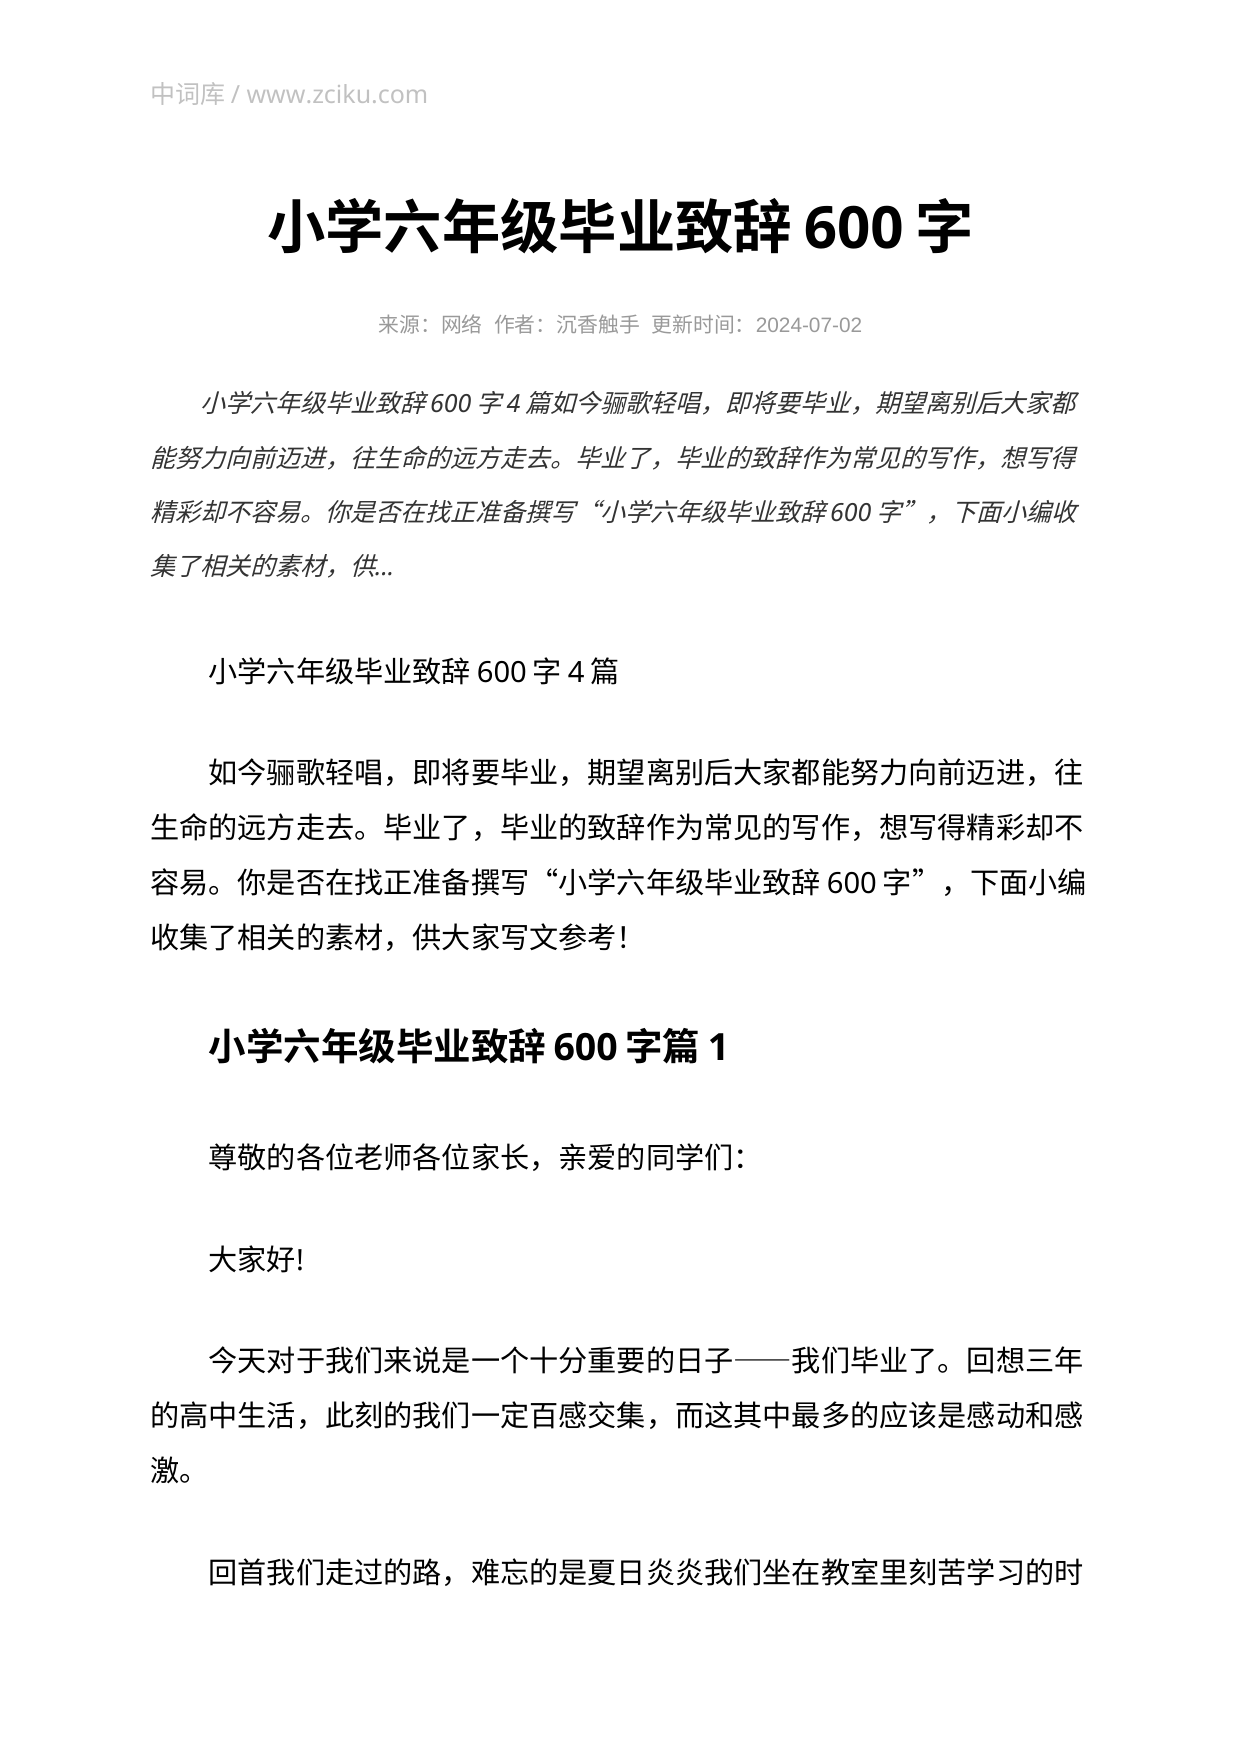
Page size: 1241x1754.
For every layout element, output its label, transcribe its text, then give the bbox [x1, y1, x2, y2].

text 大家好! [150, 1236, 1090, 1278]
text 来源：网络 作者：沉香触手 更新时间：2024-07-02 [150, 313, 1090, 337]
text 小学六年级毕业致辞600字4篇 [150, 648, 1090, 691]
subtitle 小学六年级毕业致辞600字 [150, 181, 1090, 266]
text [150, 1549, 1090, 1592]
text 小学六年级毕业致辞600字篇1 [150, 1017, 1090, 1071]
text 如今骊歌轻唱，即将要毕业，期望离别后大家都能努力向前迈进，往生命的远方走去。毕业了，毕业的致辞作为常见的写作，想写得精彩却不容易。你是否在找正准备撰写“小学六年级毕业致辞600字”，下面小编收集了相关的素材，供大家写文参考！ [150, 750, 1090, 957]
text 今天对于我们来说是一个十分重要的日子——我们毕业了。回想三年的高中生活，此刻的我们一定百感交集，而这其中最多的应该是感动和感激。 [150, 1338, 1090, 1490]
text 小学六年级毕业致辞600字4篇如今骊歌轻唱，即将要毕业，期望离别后大家都能努力向前迈进，往生命的远方走去。毕业了，毕业的致辞作为常见的写作，想写得精彩却不容易。你是否在找正准备撰写“小学六年级毕业致辞600字”，下面小编收集了相关的素材，供... [150, 384, 1090, 583]
text 尊敬的各位老师各位家长，亲爱的同学们： [150, 1134, 1090, 1177]
